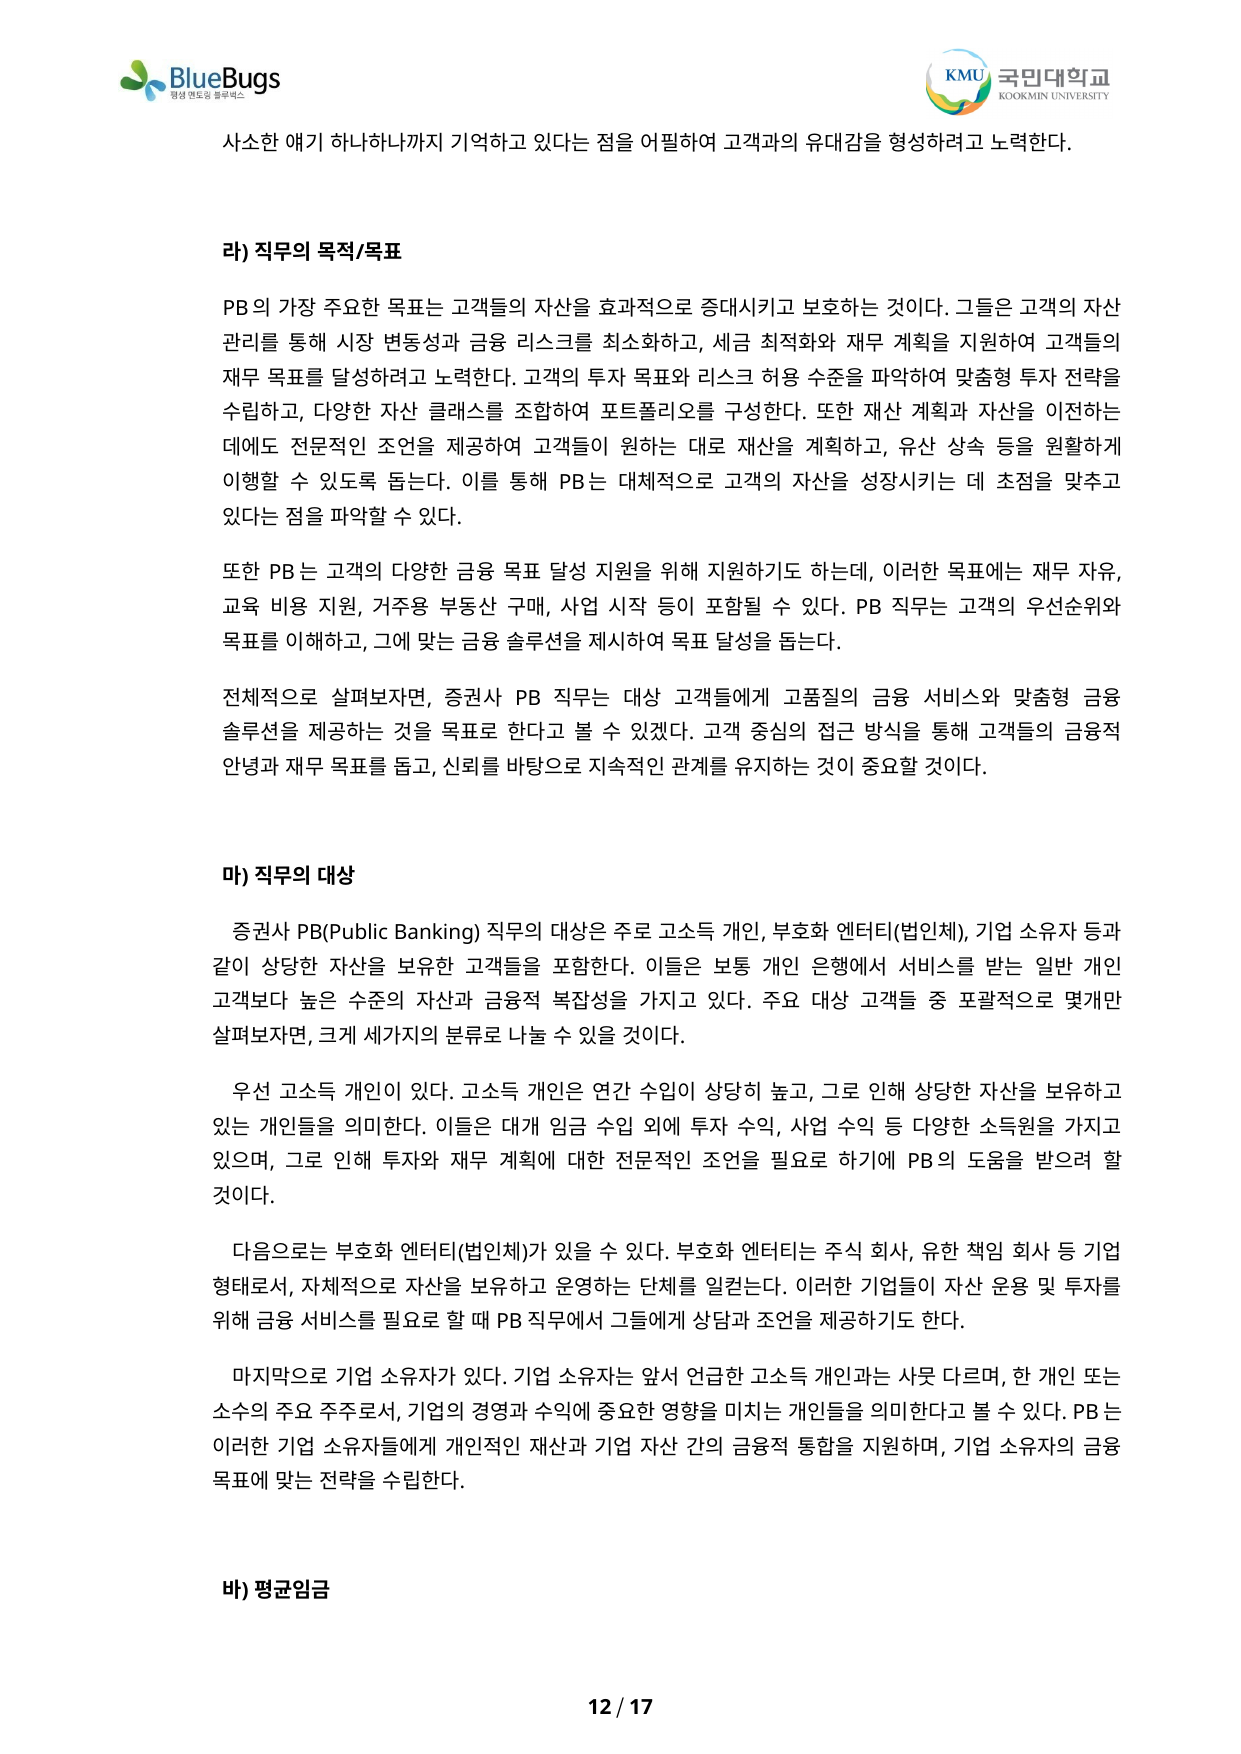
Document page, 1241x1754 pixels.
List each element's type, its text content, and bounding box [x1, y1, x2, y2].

list 증권사 PB(Public Banking) 직무의 대상은 주로 고소득 개인, 부호화 엔터티(법인체), 기업 소유자 등과 같이 상당한 자산을 보유한 고객들을 포함한다. 이들은 보통 개인 은행에서 서비스를 받는 일반 개인 고객보다 높은 수준의 자산과 금융적 복잡성을 가지고 있다. 주요 대상 고객들 중 포괄적으로 몇개만 살펴보자면, 크게 세가지의 분류로 나눌 수 있을 것이다. [212, 915, 1122, 1050]
picture [926, 48, 1113, 119]
text 마) 직무의 대상 [222, 859, 1122, 890]
list 또한 PB는 고객의 다양한 금융 목표 달성 지원을 위해 지원하기도 하는데, 이러한 목표에는 재무 자유, 교육 비용 지원, 거주용 부동산 구매, 사업 시작 등이 포함될 수 있다. PB 직무는 고객의 우선순위와 목표를 이해하고, 그에 맞는 금융 솔루션을 제시하여 목표 달성을 돕는다. [222, 556, 1122, 656]
list 마지막으로 기업 소유자가 있다. 기업 소유자는 앞서 언급한 고소득 개인과는 사뭇 다르며, 한 개인 또는 소수의 주요 주주로서, 기업의 경영과 수익에 중요한 영향을 미치는 개인들을 의미한다고 볼 수 있다. PB는 이러한 기업 소유자들에게 개인적인 재산과 기업 자산 간의 금융적 통합을 지원하며, 기업 소유자의 금융 목표에 맞는 전략을 수립한다. [212, 1360, 1122, 1495]
list 다음으로는 부호화 엔터티(법인체)가 있을 수 있다. 부호화 엔터티는 주식 회사, 유한 책임 회사 등 기업 형태로서, 자체적으로 자산을 보유하고 운영하는 단체를 일컫는다. 이러한 기업들이 자산 운용 및 투자를 위해 금융 서비스를 필요로 할 때 PB 직무에서 그들에게 상담과 조언을 제공하기도 한다. [212, 1235, 1122, 1335]
list PB의 가장 주요한 목표는 고객들의 자산을 효과적으로 증대시키고 보호하는 것이다. 그들은 고객의 자산 관리를 통해 시장 변동성과 금융 리스크를 최소화하고, 세금 최적화와 재무 계획을 지원하여 고객들의 재무 목표를 달성하려고 노력한다. 고객의 투자 목표와 리스크 허용 수준을 파악하여 맞춤형 투자 전략을 수립하고, 다양한 자산 클래스를 조합하여 포트폴리오를 구성한다. 또한 재산 계획과 자산을 이전하는 데에도 전문적인 조언을 제공하여 고객들이 원하는 대로 재산을 계획하고, 유산 상속 등을 원활하게 이행할 수 있도록 돕는다. 이를 통해 PB는 대체적으로 고객의 자산을 성장시키는 데 초점을 맞추고 있다는 점을 파악할 수 있다. [222, 291, 1122, 530]
text 라) 직무의 목적/목표 [222, 236, 1122, 266]
picture [118, 59, 281, 103]
list 우선 고소득 개인이 있다. 고소득 개인은 연간 수입이 상당히 높고, 그로 인해 상당한 자산을 보유하고 있는 개인들을 의미한다. 이들은 대개 임금 수입 외에 투자 수익, 사업 수익 등 다양한 소득원을 가지고 있으며, 그로 인해 투자와 재무 계획에 대한 전문적인 조언을 필요로 하기에 PB의 도움을 받으려 할 것이다. [212, 1075, 1122, 1210]
list 전체적으로 살펴보자면, 증권사 PB 직무는 대상 고객들에게 고품질의 금융 서비스와 맞춤형 금융 솔루션을 제공하는 것을 목표로 한다고 볼 수 있겠다. 고객 중심의 접근 방식을 통해 고객들의 금융적 안녕과 재무 목표를 돕고, 신뢰를 바탕으로 지속적인 관계를 유지하는 것이 중요할 것이다. [222, 681, 1122, 781]
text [222, 127, 1122, 157]
text 바) 평균임금 [222, 1574, 1122, 1604]
